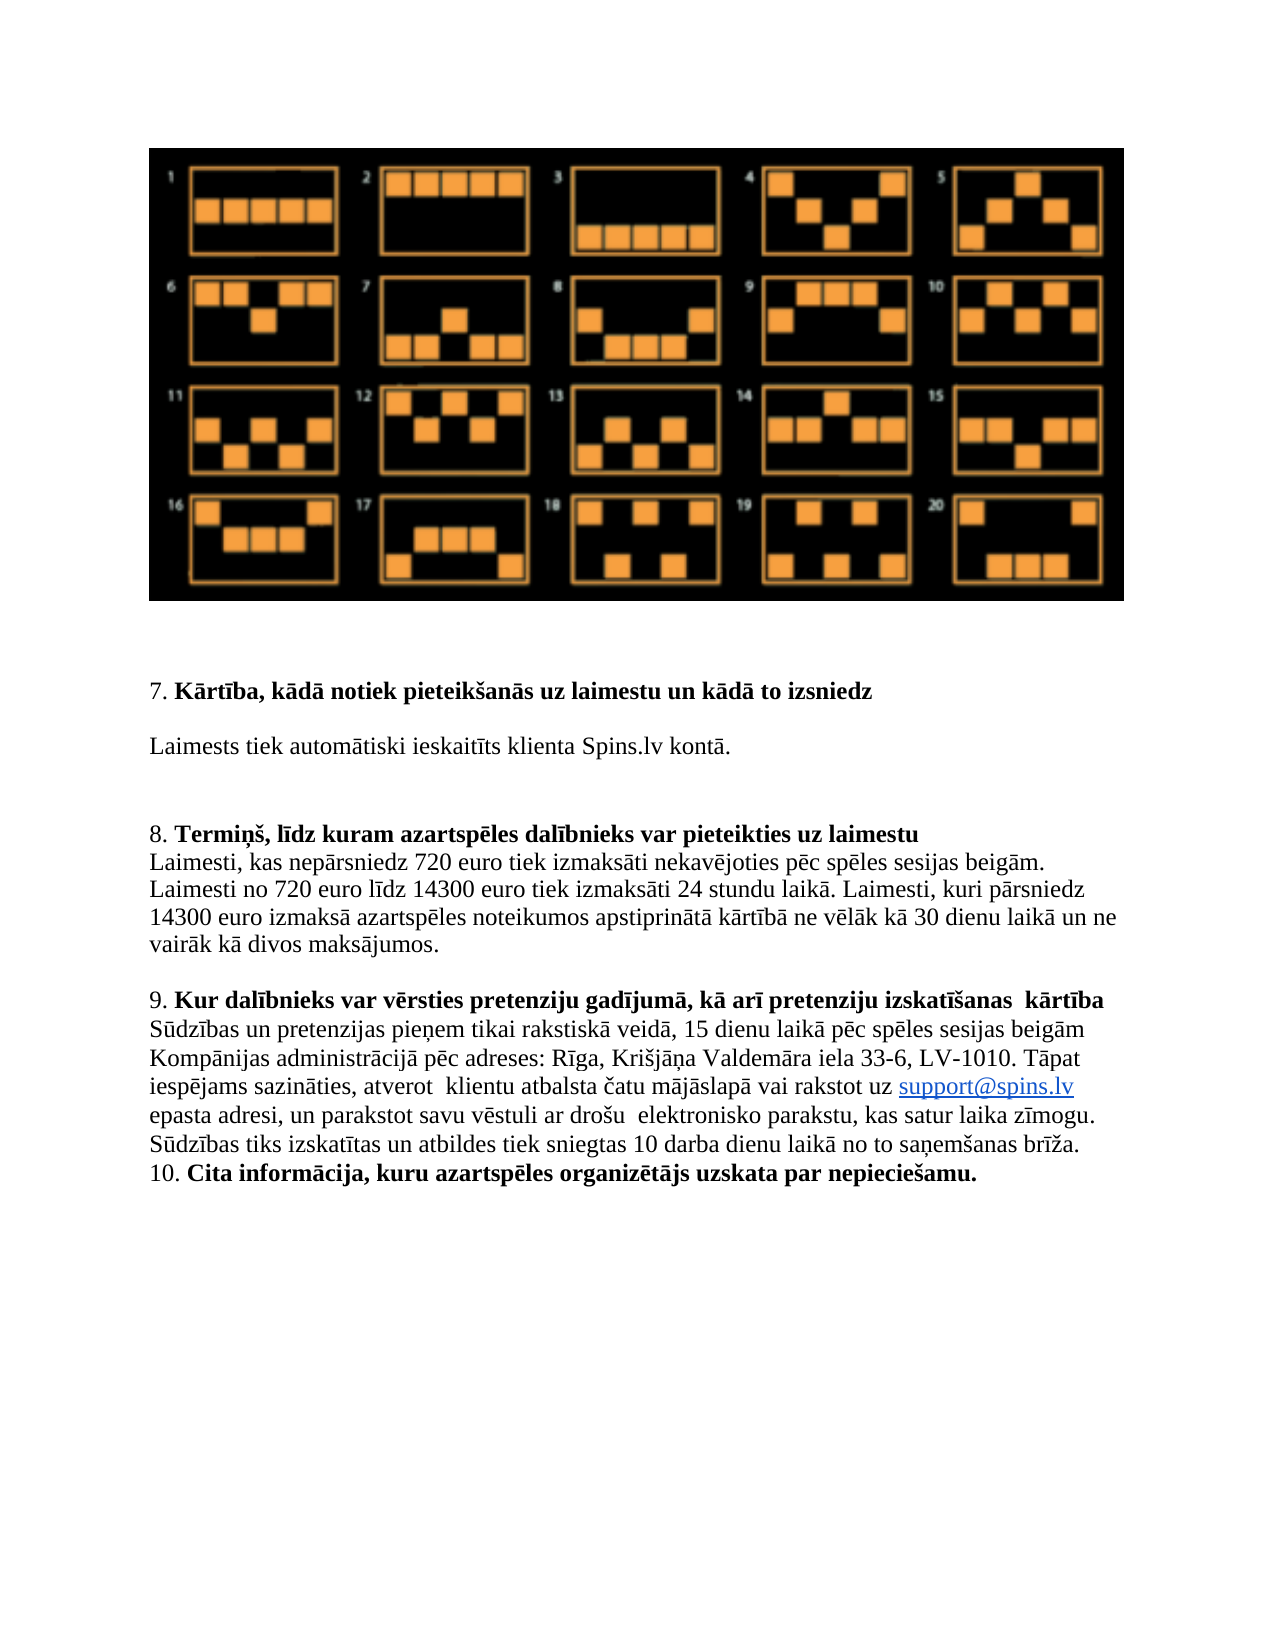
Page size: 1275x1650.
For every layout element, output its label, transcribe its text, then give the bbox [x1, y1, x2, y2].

text 7. Kārtība, kādā notiek pieteikšanās uz laimestu un kādā to izsniedz [149, 676, 1123, 704]
picture [149, 148, 1124, 601]
text Laimests tiek automātiski ieskaitīts klienta Spins.lv kontā. [149, 731, 1123, 759]
text 9. Kur dalībnieks var vērsties pretenziju gadījumā, kā arī pretenziju izskatīšanas kārtība [149, 987, 1123, 1014]
text 10. Cita informācija, kuru azartspēles organizētājs uzskata par nepieciešamu. [149, 1158, 1123, 1186]
text Sūdzības un pretenzijas pieņem tikai rakstiskā veidā, 15 dienu laikā pēc spēles sesijas beigām Kompānijas administrācijā pēc adreses: Rīga, Krišjāņa Valdemāra iela 33-6, LV-1010. Tāpat iespējams sazināties, atverot klientu atbalsta čatu mājāslapā vai rakstot uz support@spins.lv epasta adresi, un parakstot savu vēstuli ar drošu elektronisko parakstu, kas satur laika zīmogu. Sūdzības tiks izskatītas un atbildes tiek sniegtas 10 darba dienu laikā no to saņemšanas brīža. [149, 1014, 1123, 1158]
text 8. Termiņš, līdz kuram azartspēles dalībnieks var pieteikties uz laimestu [149, 819, 1123, 848]
text Laimesti, kas nepārsniedz 720 euro tiek izmaksāti nekavējoties pēc spēles sesijas beigām. Laimesti no 720 euro līdz 14300 euro tiek izmaksāti 24 stundu laikā. Laimesti, kuri pārsniedz 14300 euro izmaksā azartspēles noteikumos apstiprinātā kārtībā ne vēlāk kā 30 dienu laikā un ne vairāk kā divos maksājumos. [149, 848, 1123, 958]
